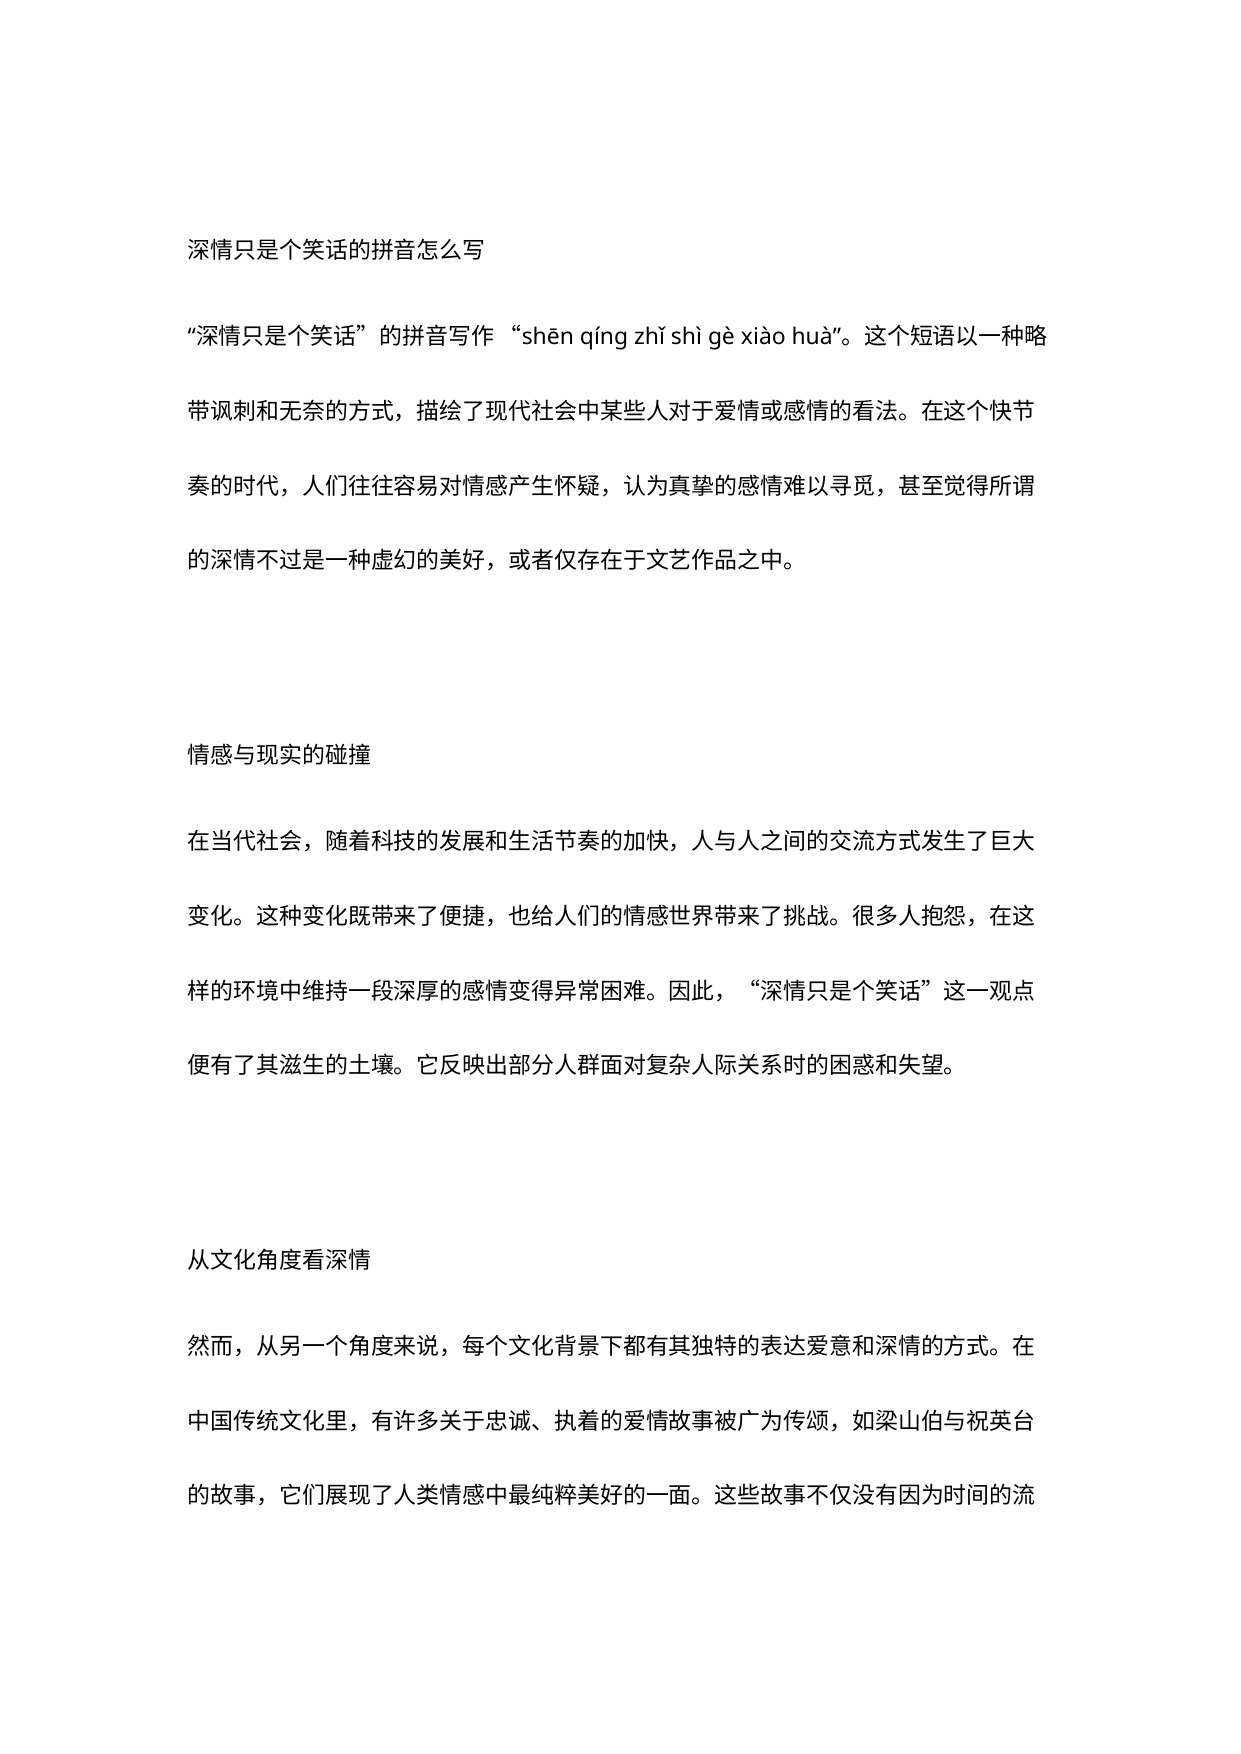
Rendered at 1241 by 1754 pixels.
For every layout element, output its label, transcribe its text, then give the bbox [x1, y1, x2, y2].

text 在当代社会，随着科技的发展和生活节奏的加快，人与人之间的交流方式发生了巨大变化。这种变化既带来了便捷，也给人们的情感世界带来了挑战。很多人抱怨，在这样的环境中维持一段深厚的感情变得异常困难。因此，“深情只是个笑话”这一观点便有了其滋生的土壤。它反映出部分人群面对复杂人际关系时的困惑和失望。 [187, 807, 1053, 1096]
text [187, 1312, 1053, 1527]
text 从文化角度看深情 [187, 1226, 1053, 1291]
text 深情只是个笑话的拼音怎么写 [187, 216, 1053, 281]
text 情感与现实的碰撞 [187, 721, 1053, 786]
text “深情只是个笑话”的拼音写作 “shēn qíng zhǐ shì gè xiào huà”。这个短语以一种略带讽刺和无奈的方式，描绘了现代社会中某些人对于爱情或感情的看法。在这个快节奏的时代，人们往往容易对情感产生怀疑，认为真挚的感情难以寻觅，甚至觉得所谓的深情不过是一种虚幻的美好，或者仅存在于文艺作品之中。 [187, 302, 1053, 591]
